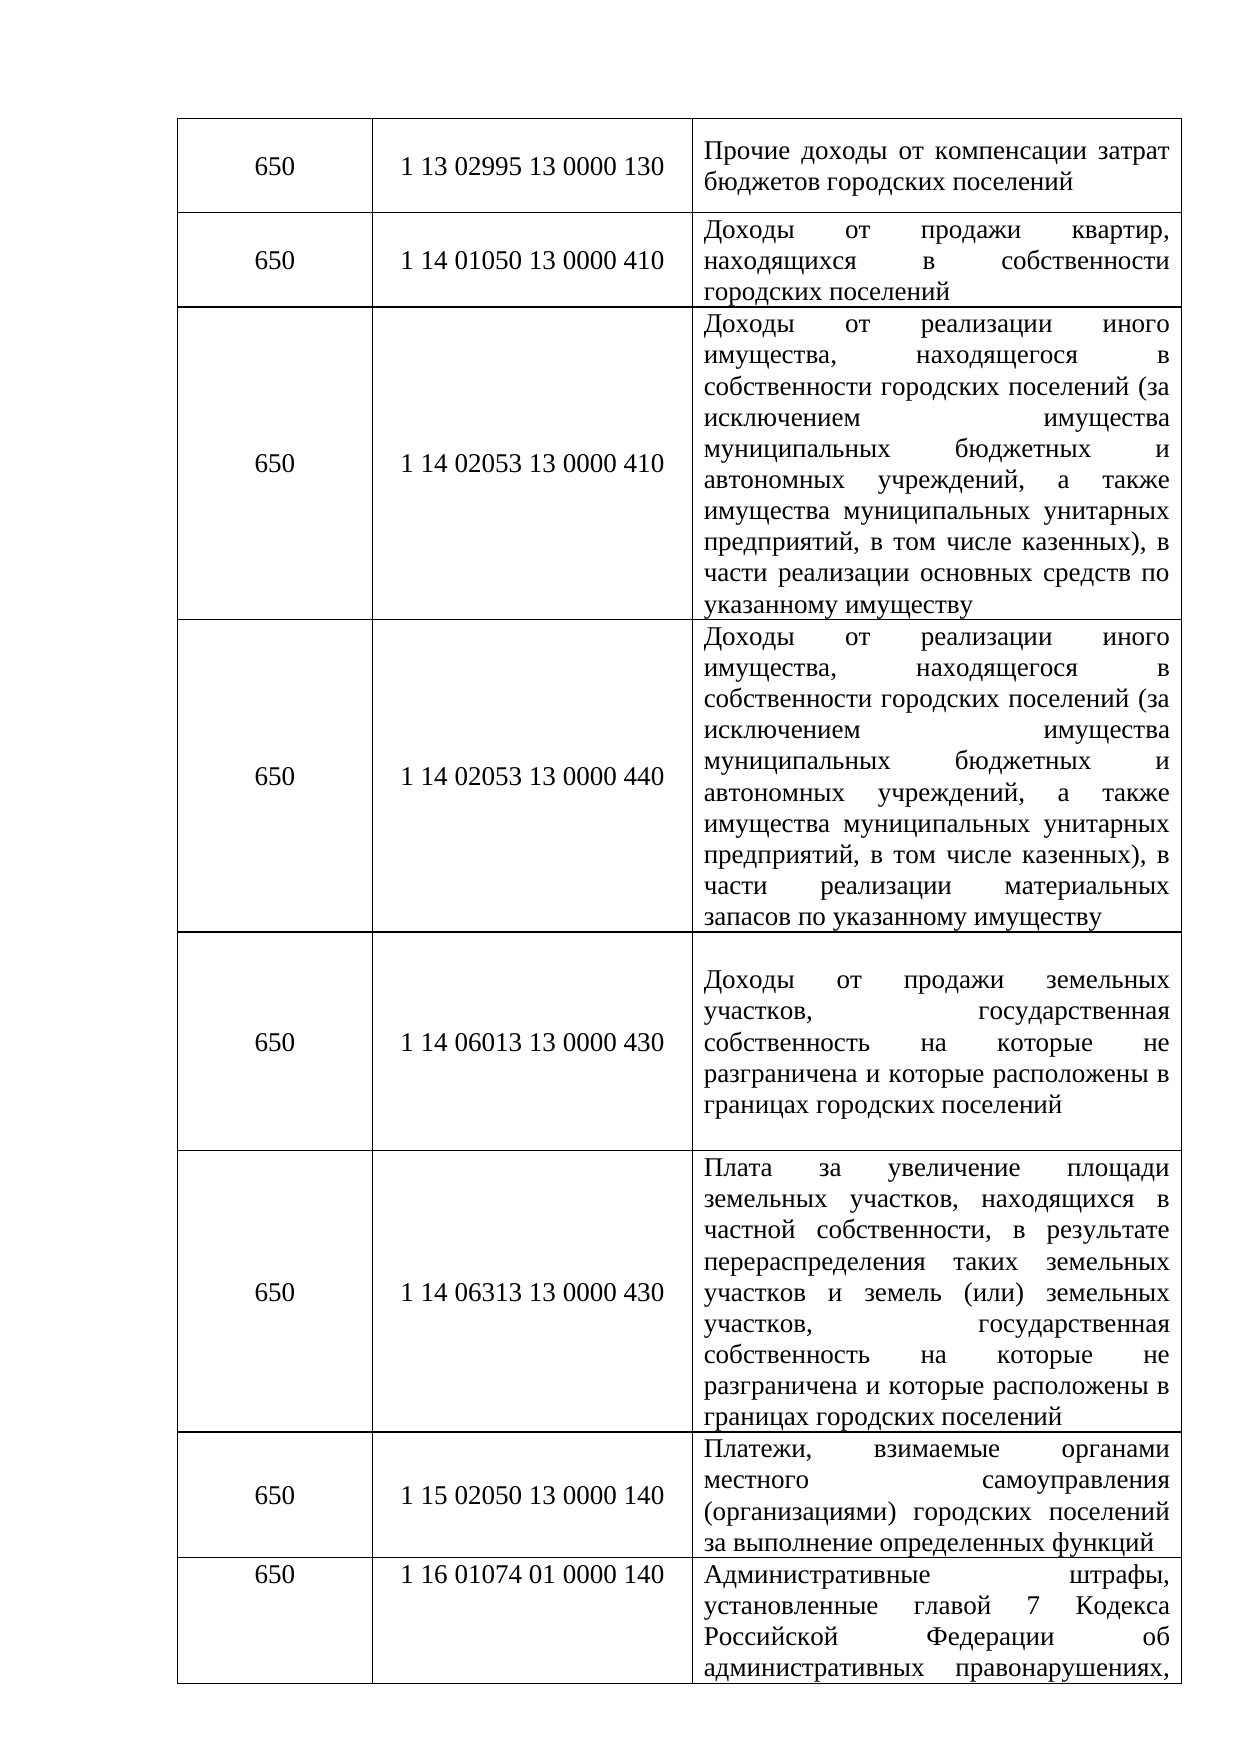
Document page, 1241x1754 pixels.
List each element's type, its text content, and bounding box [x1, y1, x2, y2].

table_cell Платежи, взимаемые органами местного самоуправления (организациями) городских поселений за выполнение определенных функций [693, 1433, 1181, 1557]
table_cell 650 [178, 1151, 372, 1431]
table_cell 1 14 06313 13 0000 430 [373, 1151, 692, 1431]
table_cell 1 15 02050 13 0000 140 [373, 1433, 692, 1557]
table_cell 650 [178, 308, 372, 619]
table_cell 1 14 01050 13 0000 410 [373, 213, 692, 306]
table_cell 650 [178, 1433, 372, 1557]
table_cell 1 14 02053 13 0000 440 [373, 620, 692, 931]
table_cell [373, 1558, 692, 1683]
table_cell Прочие доходы от компенсации затрат бюджетов городских поселений [693, 119, 1181, 212]
table_cell Доходы от реализации иного имущества, находящегося в собственности городских поселений (за исключением имущества муниципальных бюджетных и автономных учреждений, а также имущества муниципальных унитарных предприятий, в том числе казенных), в части реализации материальных запасов по указанному имуществу [693, 620, 1181, 931]
table_cell 1 14 02053 13 0000 410 [373, 308, 692, 619]
table_cell Доходы от реализации иного имущества, находящегося в собственности городских поселений (за исключением имущества муниципальных бюджетных и автономных учреждений, а также имущества муниципальных унитарных предприятий, в том числе казенных), в части реализации основных средств по указанному имуществу [693, 308, 1181, 619]
table_cell Доходы от продажи квартир, находящихся в собственности городских поселений [693, 213, 1181, 306]
table_cell Плата за увеличение площади земельных участков, находящихся в частной собственности, в результате перераспределения таких земельных участков и земель (или) земельных участков, государственная собственность на которые не разграничена и которые расположены в границах городских поселений [693, 1151, 1181, 1431]
table_cell 650 [178, 933, 372, 1150]
table_cell 650 [178, 620, 372, 931]
table_cell 650 [178, 1558, 372, 1683]
table_cell 1 13 02995 13 0000 130 [373, 119, 692, 212]
table_cell 650 [178, 119, 372, 212]
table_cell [693, 1558, 1181, 1683]
table_cell 650 [178, 213, 372, 306]
table_cell 1 14 06013 13 0000 430 [373, 933, 692, 1150]
table_cell Доходы от продажи земельных участков, государственная собственность на которые не разграничена и которые расположены в границах городских поселений [693, 933, 1181, 1150]
